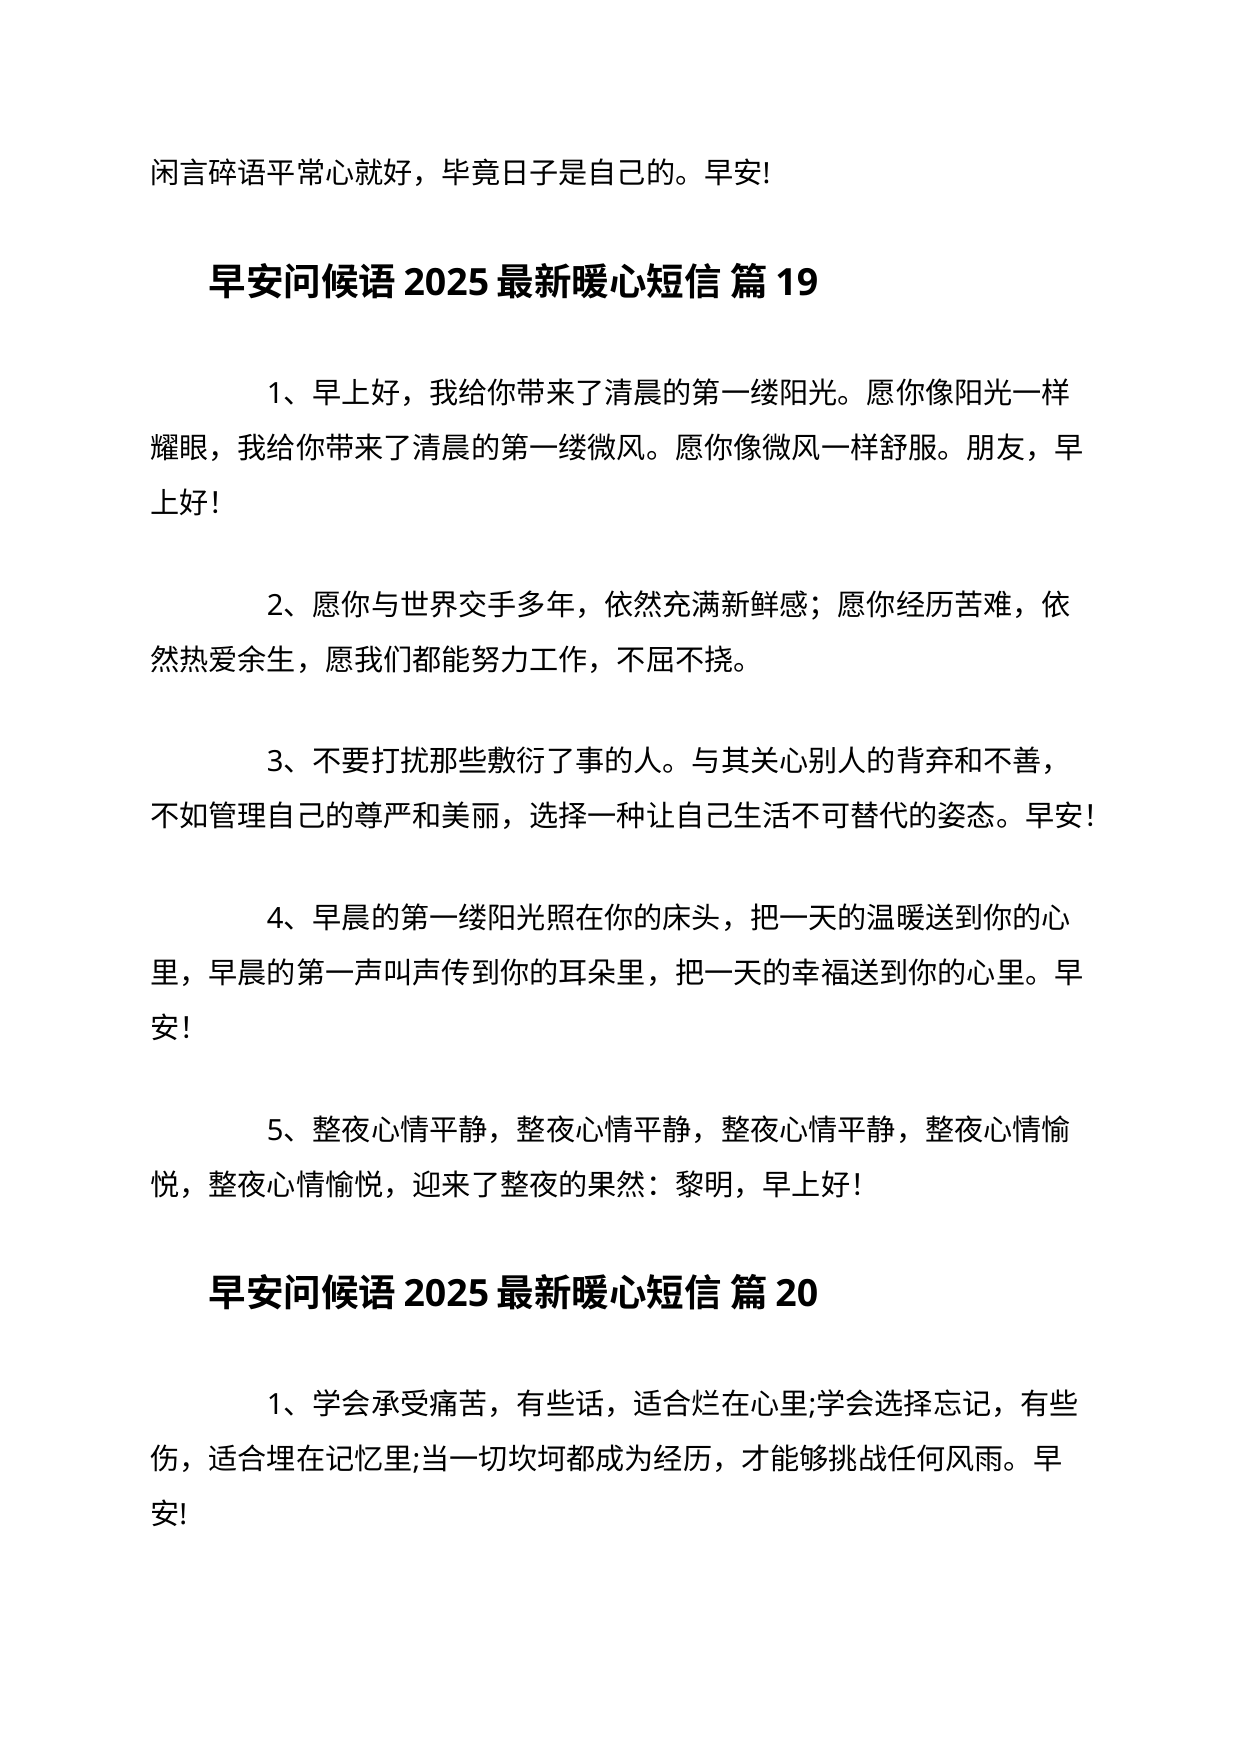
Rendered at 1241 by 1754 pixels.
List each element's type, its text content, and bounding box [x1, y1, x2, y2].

text 5、整夜心情平静，整夜心情平静，整夜心情平静，整夜心情愉悦，整夜心情愉悦，迎来了整夜的果然：黎明，早上好！ [150, 1106, 1090, 1204]
text 2、愿你与世界交手多年，依然充满新鲜感；愿你经历苦难，依然热爱余生，愿我们都能努力工作，不屈不挠。 [150, 581, 1090, 678]
text 4、早晨的第一缕阳光照在你的床头，把一天的温暖送到你的心里，早晨的第一声叫声传到你的耳朵里，把一天的幸福送到你的心里。早安！ [150, 895, 1090, 1047]
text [150, 150, 1090, 192]
text 1、早上好，我给你带来了清晨的第一缕阳光。愿你像阳光一样耀眼，我给你带来了清晨的第一缕微风。愿你像微风一样舒服。朋友，早上好！ [150, 369, 1090, 522]
text 早安问候语2025最新暖心短信 篇20 [150, 1263, 1090, 1318]
text 1、学会承受痛苦，有些话，适合烂在心里;学会选择忘记，有些伤，适合埋在记忆里;当一切坎坷都成为经历，才能够挑战任何风雨。早安! [150, 1381, 1090, 1533]
text 3、不要打扰那些敷衍了事的人。与其关心别人的背弃和不善，不如管理自己的尊严和美丽，选择一种让自己生活不可替代的姿态。早安！ [150, 738, 1090, 835]
text 早安问候语2025最新暖心短信 篇19 [150, 252, 1090, 306]
